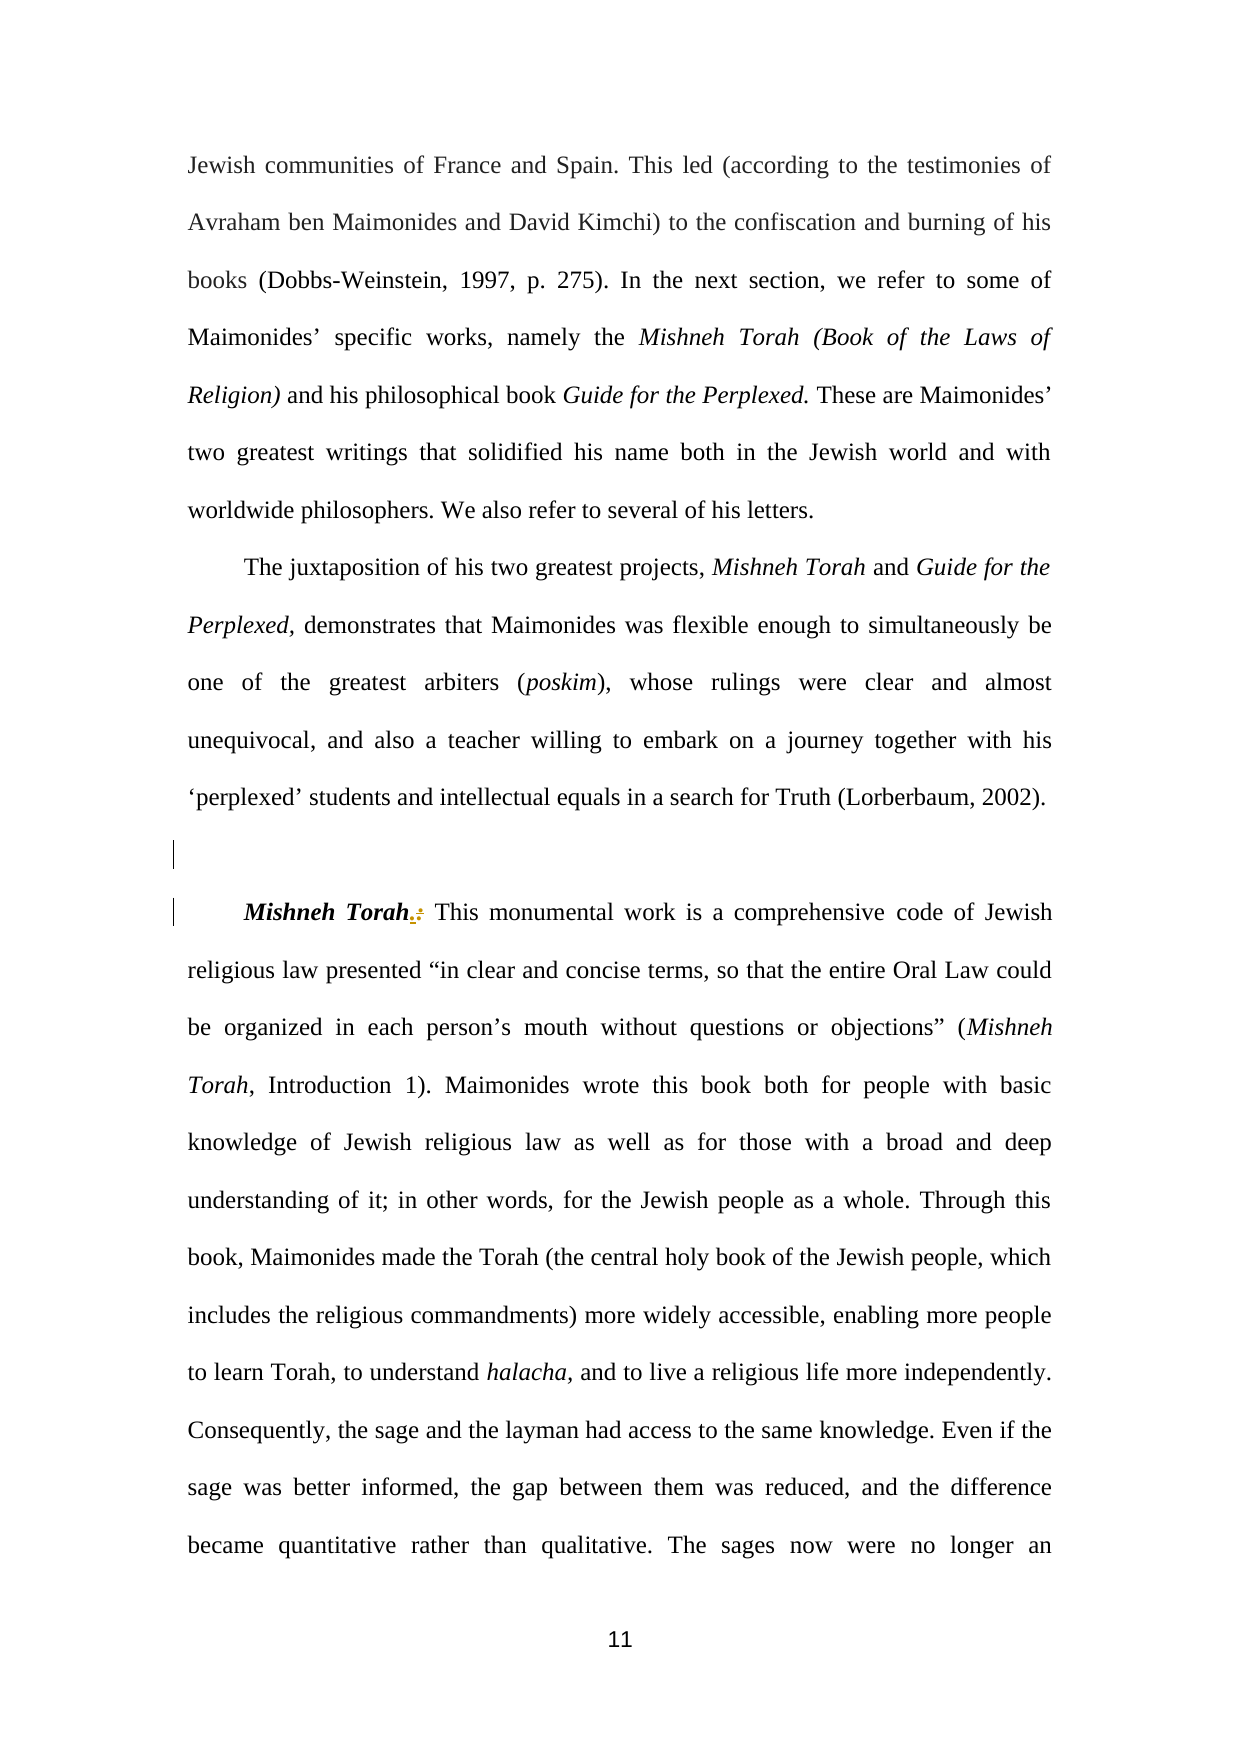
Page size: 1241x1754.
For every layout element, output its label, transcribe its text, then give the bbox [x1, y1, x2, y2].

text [187, 150, 1053, 524]
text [187, 897, 1053, 1559]
text The juxtaposition of his two greatest projects, Mishneh Torah and Guide for the Perplexed, demonstrates that Maimonides was flexible enough to simultaneously be one of the greatest arbiters (poskim), whose rulings were clear and almost unequivocal, and also a teacher willing to embark on a journey together with his ‘perplexed’ students and intellectual equals in a search for Truth (Lorberbaum, 2002). [187, 552, 1053, 811]
